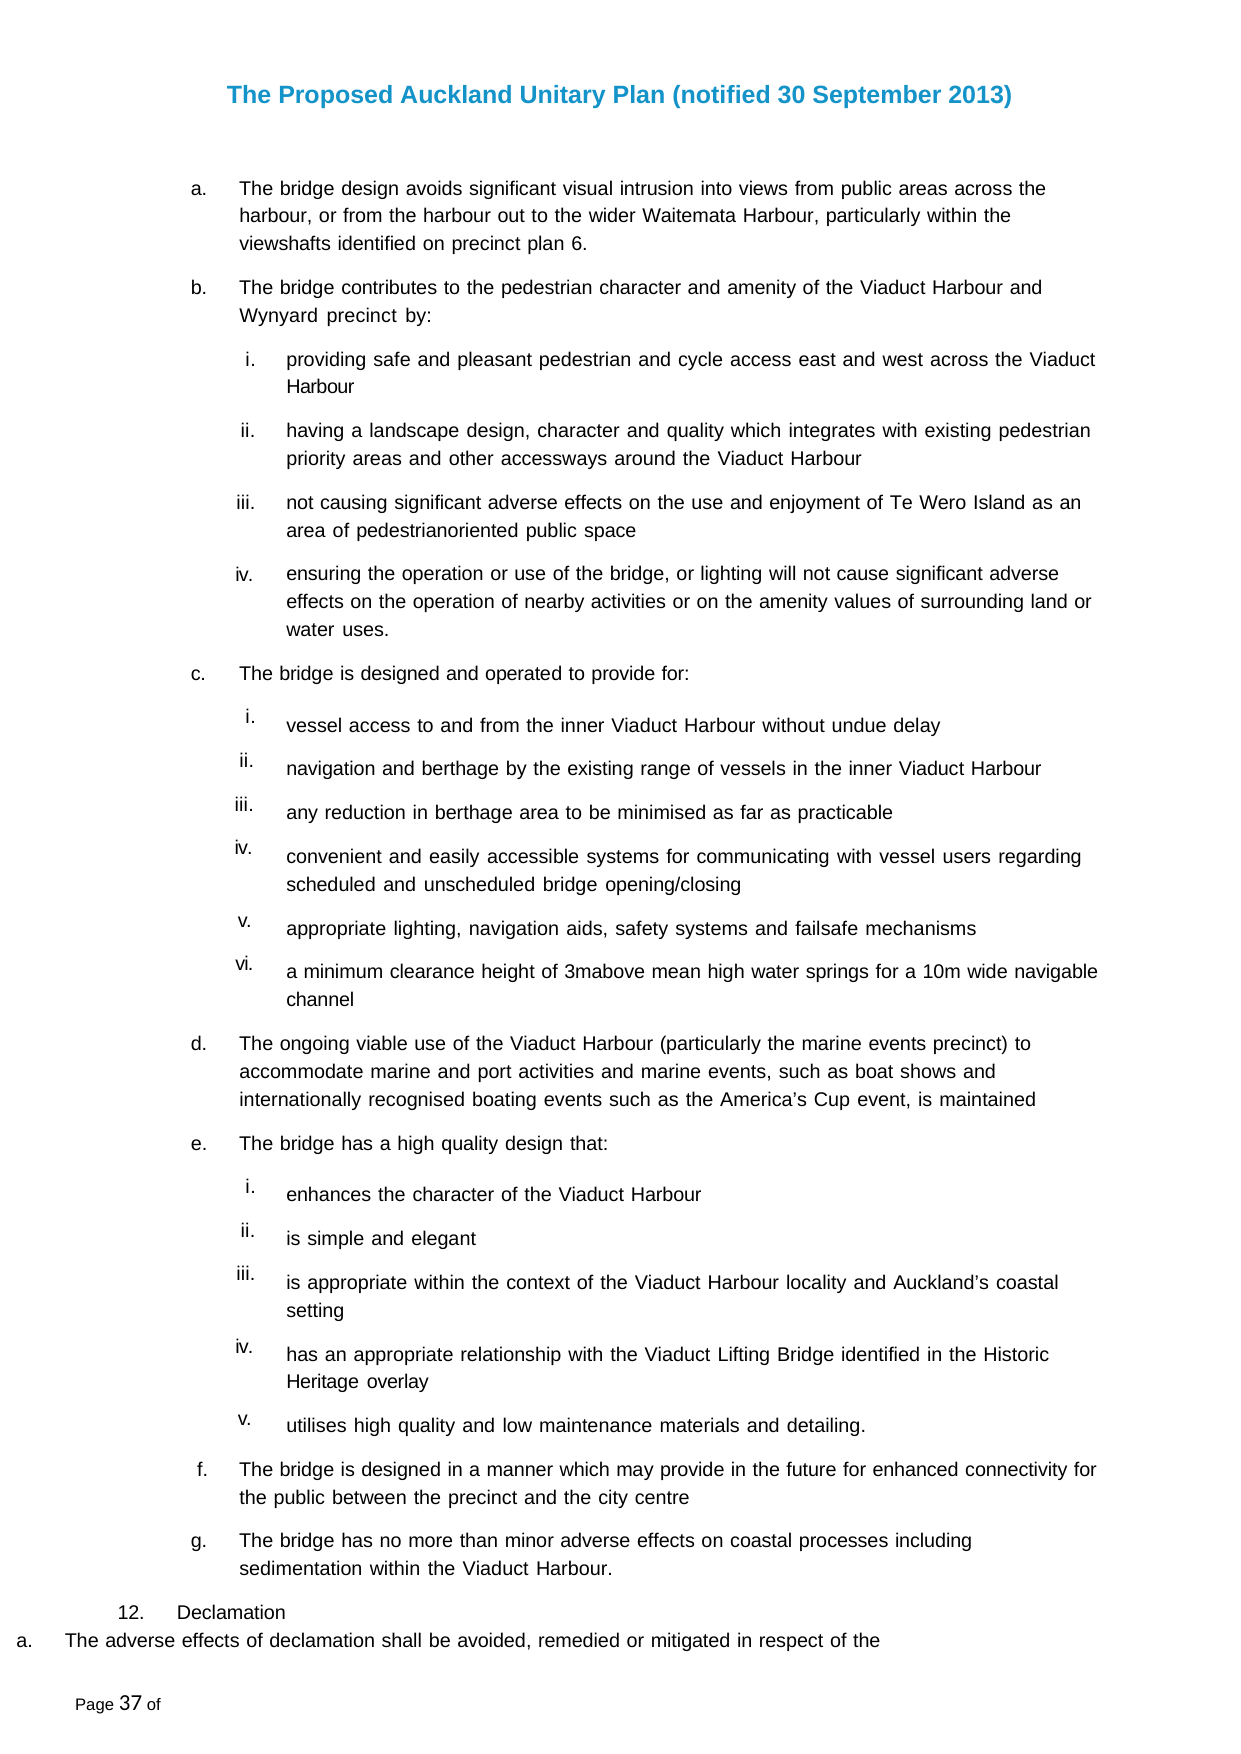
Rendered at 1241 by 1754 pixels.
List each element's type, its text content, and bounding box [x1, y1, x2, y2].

text ii. iii. [234, 1219, 255, 1285]
text appropriate lighting, navigation aids, safety systems and fail­safe mechanisms [286, 917, 1117, 939]
text i. [64, 1175, 256, 1198]
text v. [64, 1406, 253, 1429]
text iii. [64, 491, 255, 514]
text providing safe and pleasant pedestrian and cycle access east and west across the Viaduct Harbour [286, 347, 1105, 398]
list The bridge has no more than minor adverse effects on coastal processes including sedimentation within the Viaduct Harbour. [191, 1529, 980, 1580]
text has an appropriate relationship with the Viaduct Lifting Bridge identified in the Historic Heritage overlay [286, 1342, 1055, 1393]
text i. [64, 705, 256, 728]
list The bridge is designed in a manner which may provide in the future for enhanced connectivity for the public between the precinct and the city centre [197, 1458, 1102, 1508]
list The bridge design avoids significant visual intrusion into views from public areas across the harbour, or from the harbour out to the wider Waitemata Harbour, particularly within the viewshafts identified on precinct plan 6. [191, 176, 1054, 255]
text not causing significant adverse effects on the use and enjoyment of Te Wero Island as an area of pedestrian­oriented public space [286, 491, 1090, 541]
list The adverse effects of declamation shall be avoided, remedied or mitigated in respect of the [16, 1629, 1117, 1652]
text iv. [64, 1334, 254, 1357]
text ensuring the operation or use of the bridge, or lighting will not cause significant adverse effects on the operation of nearby activities or on the amenity values of surrounding land or water uses. [286, 562, 1097, 641]
text utilises high quality and low maintenance materials and detailing. [286, 1414, 1117, 1437]
text v. [64, 908, 253, 931]
text enhances the character of the Viaduct Harbour is simple and elegant [286, 1183, 707, 1249]
text convenient and easily accessible systems for communicating with vessel users regarding scheduled and unscheduled bridge opening/closing [286, 845, 1090, 896]
text vi. [64, 952, 254, 975]
text Declamation [177, 1601, 1117, 1624]
text a minimum clearance height of 3mabove mean high water springs for a 10m wide navigable channel [286, 960, 1102, 1011]
text ii. [64, 419, 255, 442]
list The bridge has a high quality design that: [191, 1131, 1117, 1154]
list The bridge contributes to the pedestrian character and amenity of the Viaduct Harbour and Wynyard precinct by: [191, 276, 1052, 326]
text 12. [117, 1601, 145, 1623]
text navigation and berthage by the existing range of vessels in the inner Viaduct Harbour any reduction in berthage area to be minimised as far as practicable [286, 757, 1047, 823]
text ii. iii. iv. [234, 749, 255, 859]
text is appropriate within the context of the Viaduct Harbour locality and Auckland’s coastal setting [286, 1271, 1069, 1322]
list The ongoing viable use of the Viaduct Harbour (particularly the marine events precinct) to accommodate marine and port activities and marine events, such as boat shows and internationally recognised boating events such as the America’s Cup event, is maintained [191, 1032, 1043, 1110]
text i. [64, 347, 256, 370]
text having a landscape design, character and quality which integrates with existing pedestrian priority areas and other accessways around the Viaduct Harbour [286, 419, 1098, 470]
text iv. [64, 563, 254, 586]
text vessel access to and from the inner Viaduct Harbour without undue delay [286, 713, 1117, 736]
list The bridge is designed and operated to provide for: [191, 662, 1117, 684]
